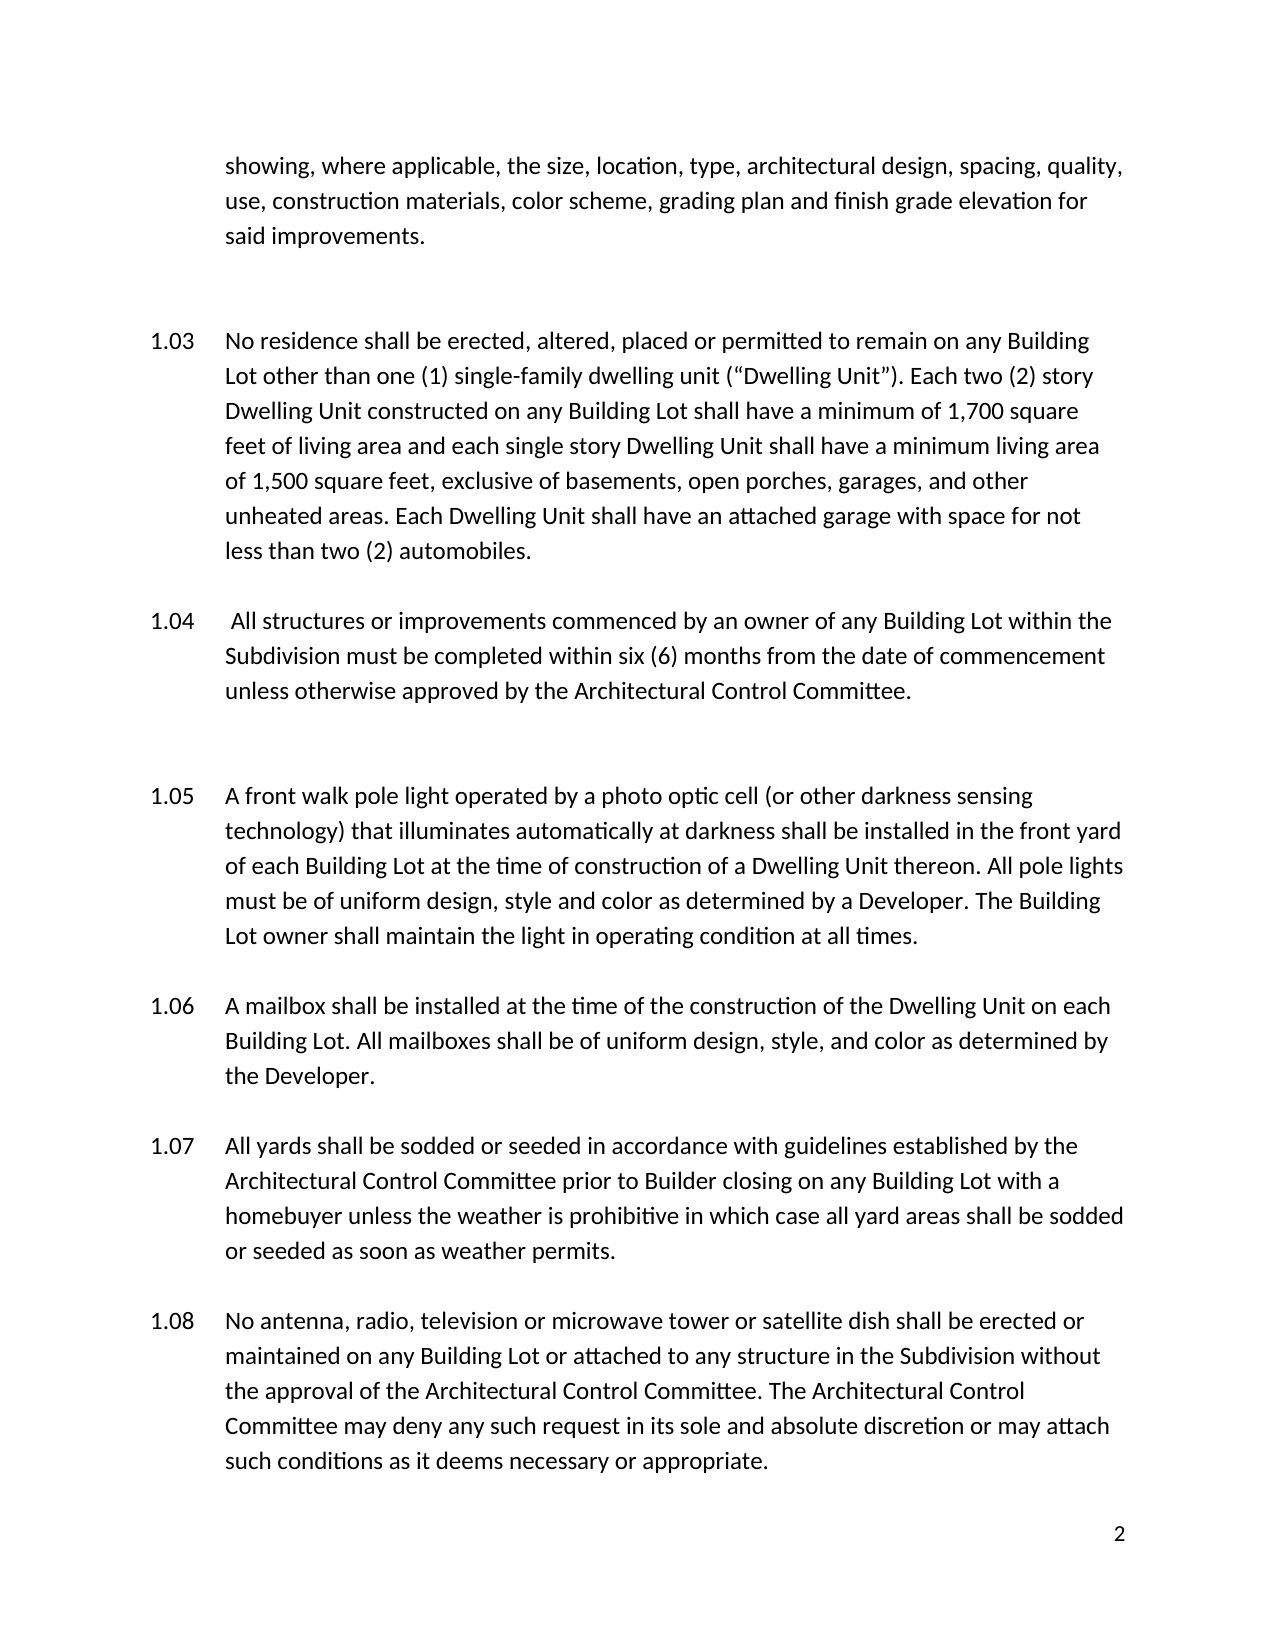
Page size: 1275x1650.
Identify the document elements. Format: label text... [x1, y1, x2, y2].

list All structures or improvements commenced by an owner of any Building Lot within the Subdivision must be completed within six (6) months from the date of commencement unless otherwise approved by the Architectural Control Committee. [150, 605, 1125, 706]
list No residence shall be erected, altered, placed or permitted to remain on any Building Lot other than one (1) single-family dwelling unit (“Dwelling Unit”). Each two (2) story Dwelling Unit constructed on any Building Lot shall have a minimum of 1,700 square feet of living area and each single story Dwelling Unit shall have a minimum living area of 1,500 square feet, exclusive of basements, open porches, garages, and other unheated areas. Each Dwelling Unit shall have an attached garage with space for not less than two (2) automobiles. [150, 325, 1125, 566]
list No antenna, radio, television or microwave tower or satellite dish shall be erected or maintained on any Building Lot or attached to any structure in the Subdivision without the approval of the Architectural Control Committee. The Architectural Control Committee may deny any such request in its sole and absolute discretion or may attach such conditions as it deems necessary or appropriate. [150, 1305, 1125, 1476]
list A front walk pole light operated by a photo optic cell (or other darkness sensing technology) that illuminates automatically at darkness shall be installed in the front yard of each Building Lot at the time of construction of a Dwelling Unit thereon. All pole lights must be of uniform design, style and color as determined by a Developer. The Building Lot owner shall maintain the light in operating condition at all times. [150, 780, 1125, 951]
list All yards shall be sodded or seeded in accordance with guidelines established by the Architectural Control Committee prior to Builder closing on any Building Lot with a homebuyer unless the weather is prohibitive in which case all yard areas shall be sodded or seeded as soon as weather permits. [150, 1130, 1125, 1266]
list A mailbox shall be installed at the time of the construction of the Dwelling Unit on each Building Lot. All mailboxes shall be of uniform design, style, and color as determined by the Developer. [150, 990, 1125, 1091]
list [150, 150, 1125, 251]
